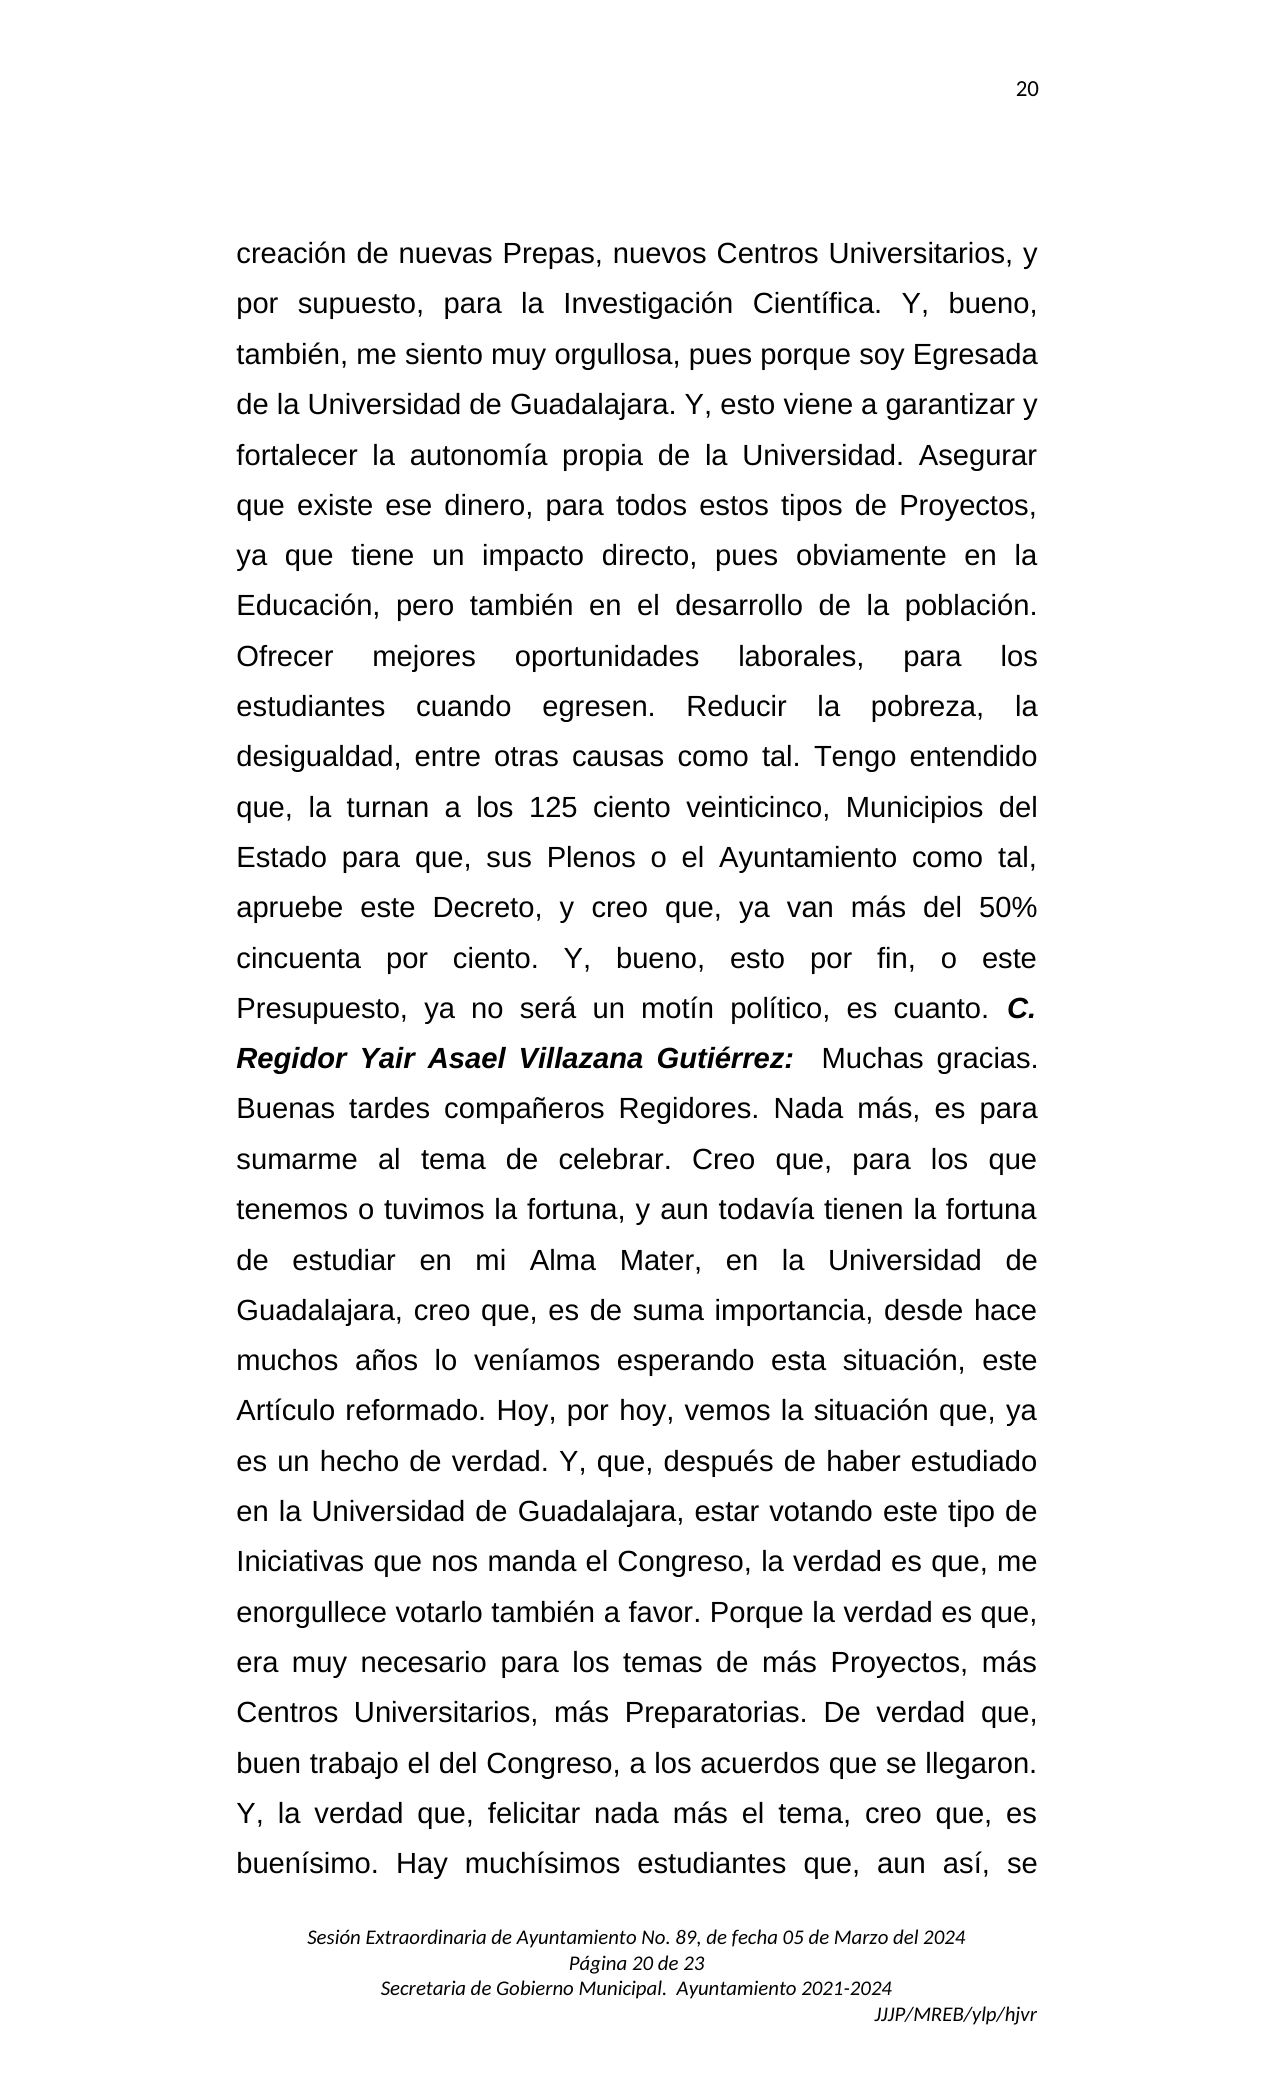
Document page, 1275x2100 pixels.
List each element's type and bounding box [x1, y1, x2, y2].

text [236, 236, 1039, 1880]
